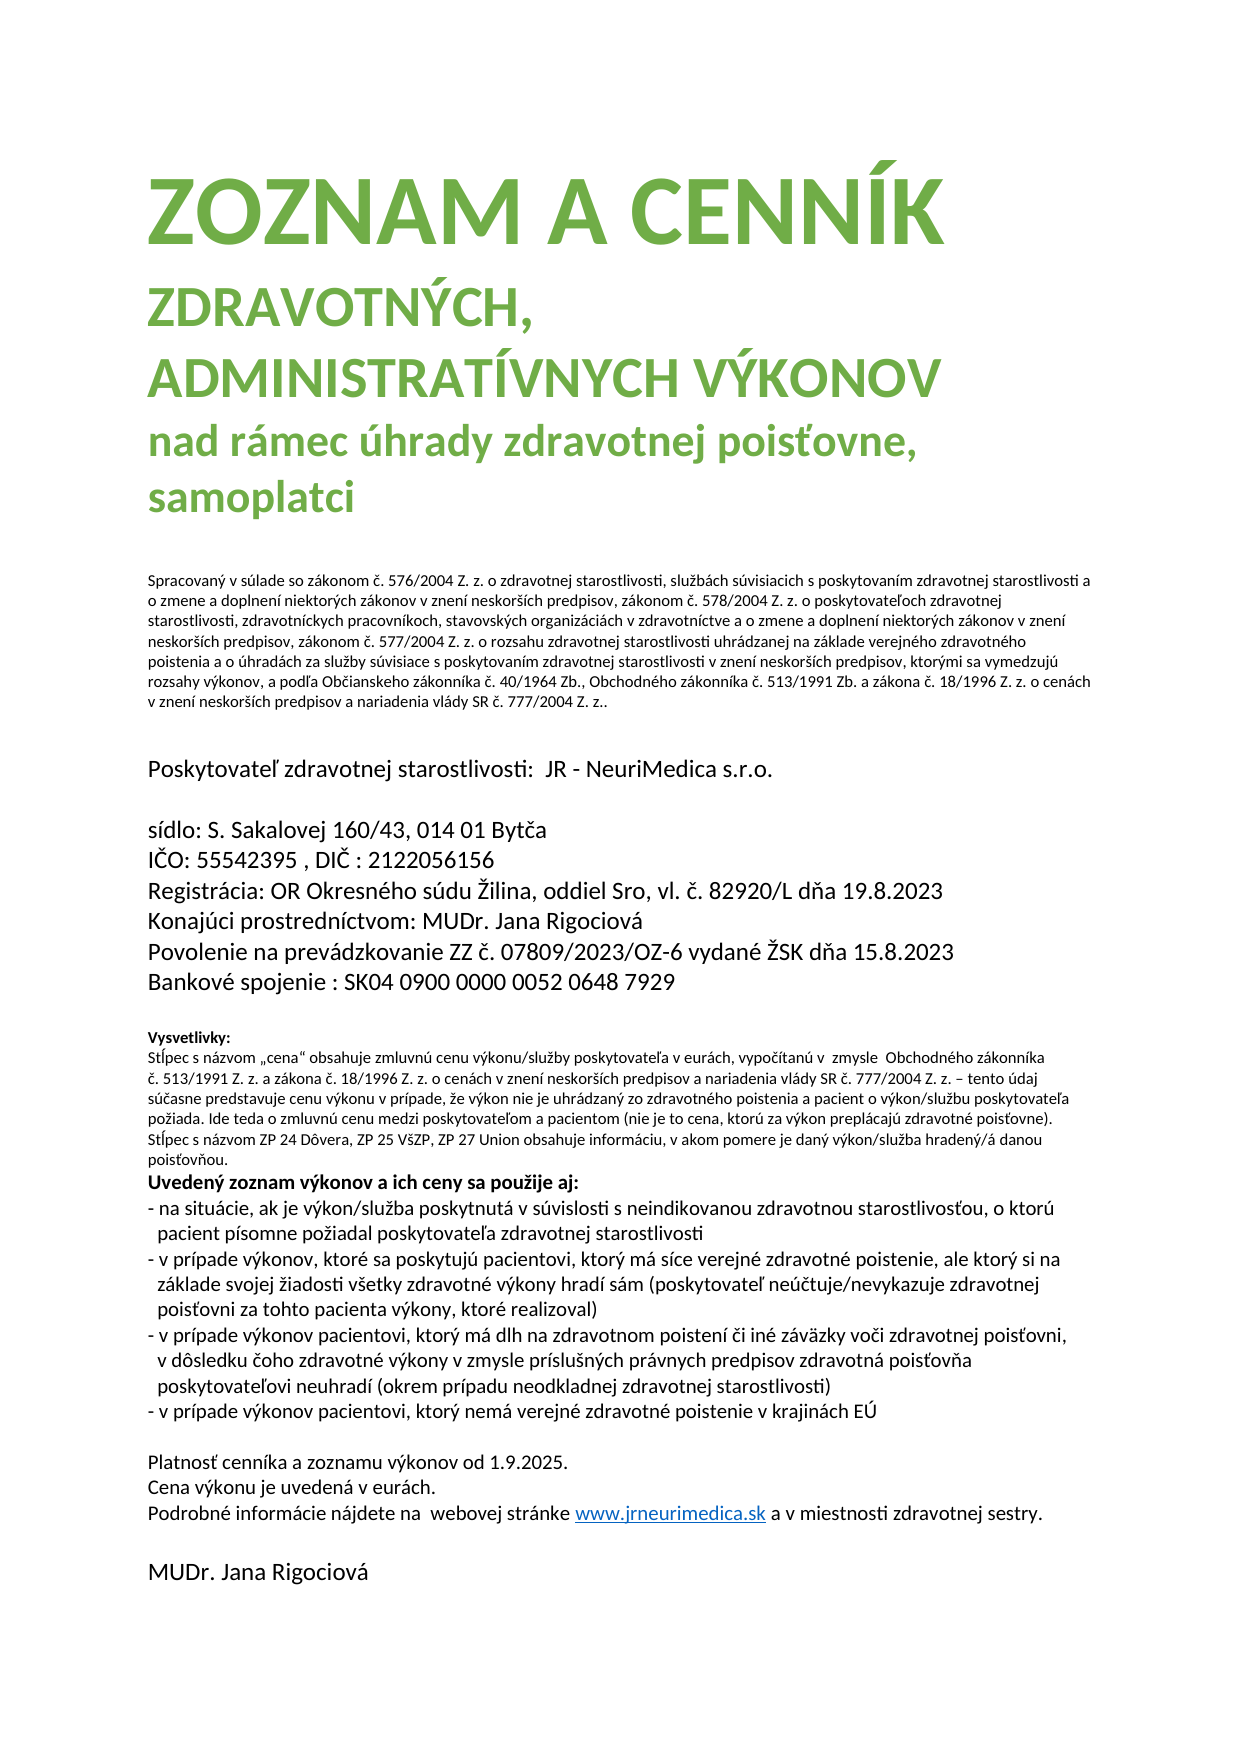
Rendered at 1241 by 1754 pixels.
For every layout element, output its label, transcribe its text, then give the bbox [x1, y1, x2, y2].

text Cena výkonu je uvedená v eurách. [148, 1474, 1093, 1500]
text Vysvetlivky: Stĺpec s názvom „cena“ obsahuje zmluvnú cenu výkonu/služby poskytovateľa v eurách, vypočítanú v zmysle Obchodného zákonníka [148, 1027, 1093, 1068]
text poskytovateľovi neuhradí (okrem prípadu neodkladnej zdravotnej starostlivosti) - v prípade výkonov pacientovi, ktorý nemá verejné zdravotné poistenie v krajinách EÚ [148, 1373, 1093, 1424]
text v dôsledku čoho zdravotné výkony v zmysle príslušných právnych predpisov zdravotná poisťovňa [148, 1347, 1093, 1373]
text MUDr. Jana Rigociová [148, 1556, 1093, 1586]
text Platnosť cenníka a zoznamu výkonov od 1.9.2025. [148, 1449, 1093, 1474]
text Spracovaný v súlade so zákonom č. 576/2004 Z. z. o zdravotnej starostlivosti, službách súvisiacich s poskytovaním zdravotnej starostlivosti a o zmene a doplnení niektorých zákonov v znení neskorších predpisov, zákonom č. 578/2004 Z. z. o poskytovateľoch zdravotnej starostlivosti, zdravotníckych pracovníkoch, stavovských organizáciách v zdravotníctve a o zmene a doplnení niektorých zákonov v znení neskorších predpisov, zákonom č. 577/2004 Z. z. o rozsahu zdravotnej starostlivosti uhrádzanej na základe verejného zdravotného poistenia a o úhradách za služby súvisiace s poskytovaním zdravotnej starostlivosti v znení neskorších predpisov, ktorými sa vymedzujú rozsahy výkonov, a podľa Občianskeho zákonníka č. 40/1964 Zb., Obchodného zákonníka č. 513/1991 Zb. a zákona č. 18/1996 Z. z. o cenách v znení neskorších predpisov a nariadenia vlády SR č. 777/2004 Z. z.. [148, 570, 1093, 712]
text Poskytovateľ zdravotnej starostlivosti: JR - NeuriMedica s.r.o. sídlo: S. Sakalovej 160/43, 014 01 Bytča IČO: 55542395 , DIČ : 2122056156 Registrácia: OR Okresného súdu Žilina, oddiel Sro, vl. č. 82920/L dňa 19.8.2023 Konajúci prostredníctvom: MUDr. Jana Rigociová Povolenie na prevádzkovanie ZZ č. 07809/2023/OZ-6 vydané ŽSK dňa 15.8.2023 Bankové spojenie : SK04 0900 0000 0052 0648 7929 [148, 753, 1093, 997]
text základe svojej žiadosti všetky zdravotné výkony hradí sám (poskytovateľ neúčtuje/nevykazuje zdravotnej [148, 1271, 1093, 1297]
text samoplatci [148, 468, 1093, 524]
text ZOZNAM A CENNÍK [148, 148, 1093, 270]
text nad rámec úhrady zdravotnej poisťovne, [148, 412, 1093, 468]
text poisťovni za tohto pacienta výkony, ktoré realizoval) - v prípade výkonov pacientovi, ktorý má dlh na zdravotnom poistení či iné záväzky voči zdravotnej poisťovni, [148, 1297, 1093, 1347]
text Podrobné informácie nájdete na webovej stránke www.jrneurimedica.sk a v miestnosti zdravotnej sestry. [148, 1500, 1093, 1525]
text ADMINISTRATÍVNYCH VÝKONOV [148, 341, 1093, 412]
text č. 513/1991 Z. z. a zákona č. 18/1996 Z. z. o cenách v znení neskorších predpisov a nariadenia vlády SR č. 777/2004 Z. z. – tento údaj súčasne predstavuje cenu výkonu v prípade, že výkon nie je uhrádzaný zo zdravotného poistenia a pacient o výkon/službu poskytovateľa požiada. Ide teda o zmluvnú cenu medzi poskytovateľom a pacientom (nie je to cena, ktorú za výkon preplácajú zdravotné poisťovne). Stĺpec s názvom ZP 24 Dôvera, ZP 25 VšZP, ZP 27 Union obsahuje informáciu, v akom pomere je daný výkon/služba hradený/á danou poisťovňou. Uvedený zoznam výkonov a ich ceny sa použije aj: - na situácie, ak je výkon/služba poskytnutá v súvislosti s neindikovanou zdravotnou starostlivosťou, o ktorú [148, 1068, 1093, 1220]
text pacient písomne požiadal poskytovateľa zdravotnej starostlivosti - v prípade výkonov, ktoré sa poskytujú pacientovi, ktorý má síce verejné zdravotné poistenie, ale ktorý si na [148, 1220, 1093, 1271]
text ZDRAVOTNÝCH, [148, 270, 1093, 341]
